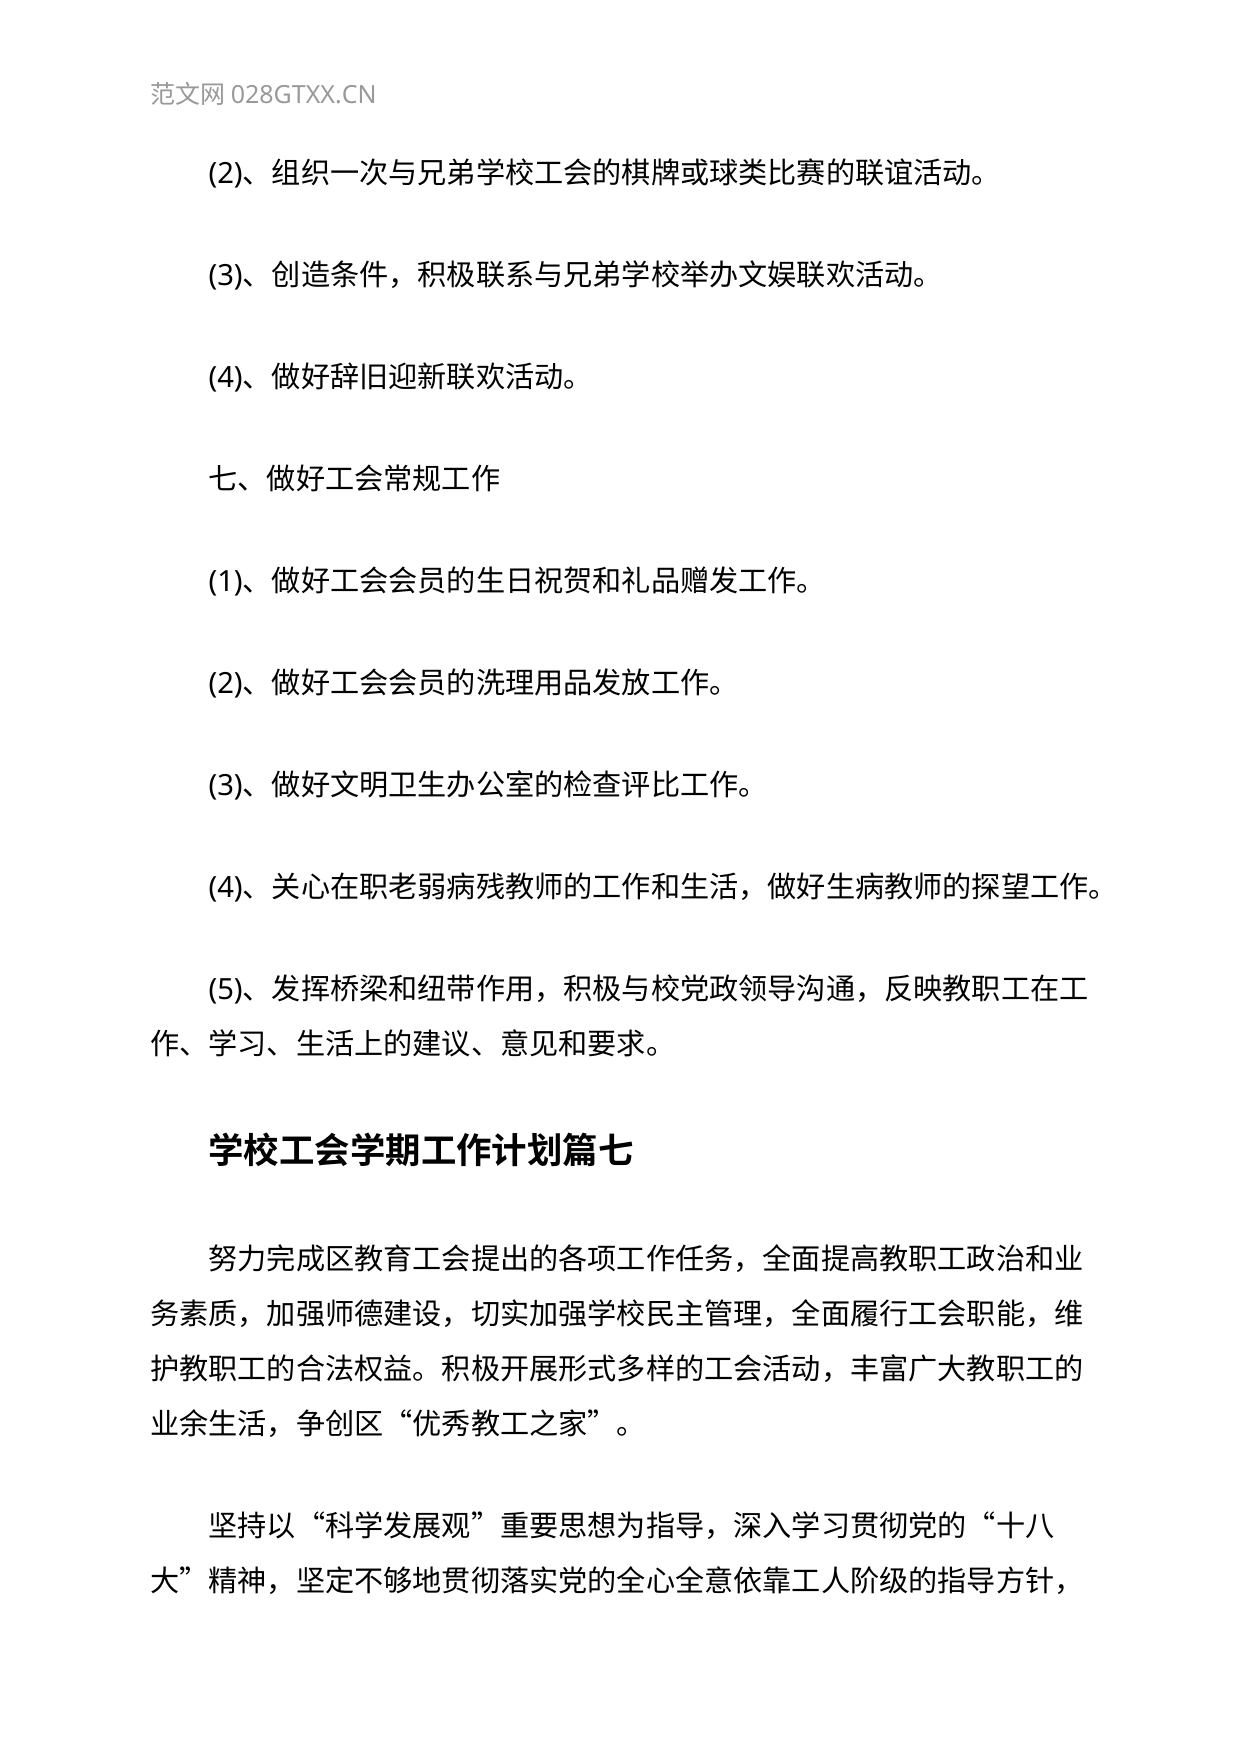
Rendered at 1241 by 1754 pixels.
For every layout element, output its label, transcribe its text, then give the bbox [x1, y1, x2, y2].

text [150, 1502, 1090, 1599]
text 学校工会学期工作计划篇七 [150, 1122, 1090, 1174]
text (4)、做好辞旧迎新联欢活动。 [150, 354, 1090, 396]
text (2)、组织一次与兄弟学校工会的棋牌或球类比赛的联谊活动。 [150, 150, 1090, 192]
text (1)、做好工会会员的生日祝贺和礼品赠发工作。 [150, 558, 1090, 600]
text (3)、创造条件，积极联系与兄弟学校举办文娱联欢活动。 [150, 252, 1090, 294]
text 努力完成区教育工会提出的各项工作任务，全面提高教职工政治和业务素质，加强师德建设，切实加强学校民主管理，全面履行工会职能，维护教职工的合法权益。积极开展形式多样的工会活动，丰富广大教职工的业余生活，争创区“优秀教工之家”。 [150, 1236, 1090, 1443]
text 七、做好工会常规工作 [150, 456, 1090, 498]
text (5)、发挥桥梁和纽带作用，积极与校党政领导沟通，反映教职工在工作、学习、生活上的建议、意见和要求。 [150, 966, 1090, 1063]
text (2)、做好工会会员的洗理用品发放工作。 [150, 660, 1090, 702]
text (4)、关心在职老弱病残教师的工作和生活，做好生病教师的探望工作。 [150, 864, 1090, 906]
text (3)、做好文明卫生办公室的检查评比工作。 [150, 762, 1090, 804]
